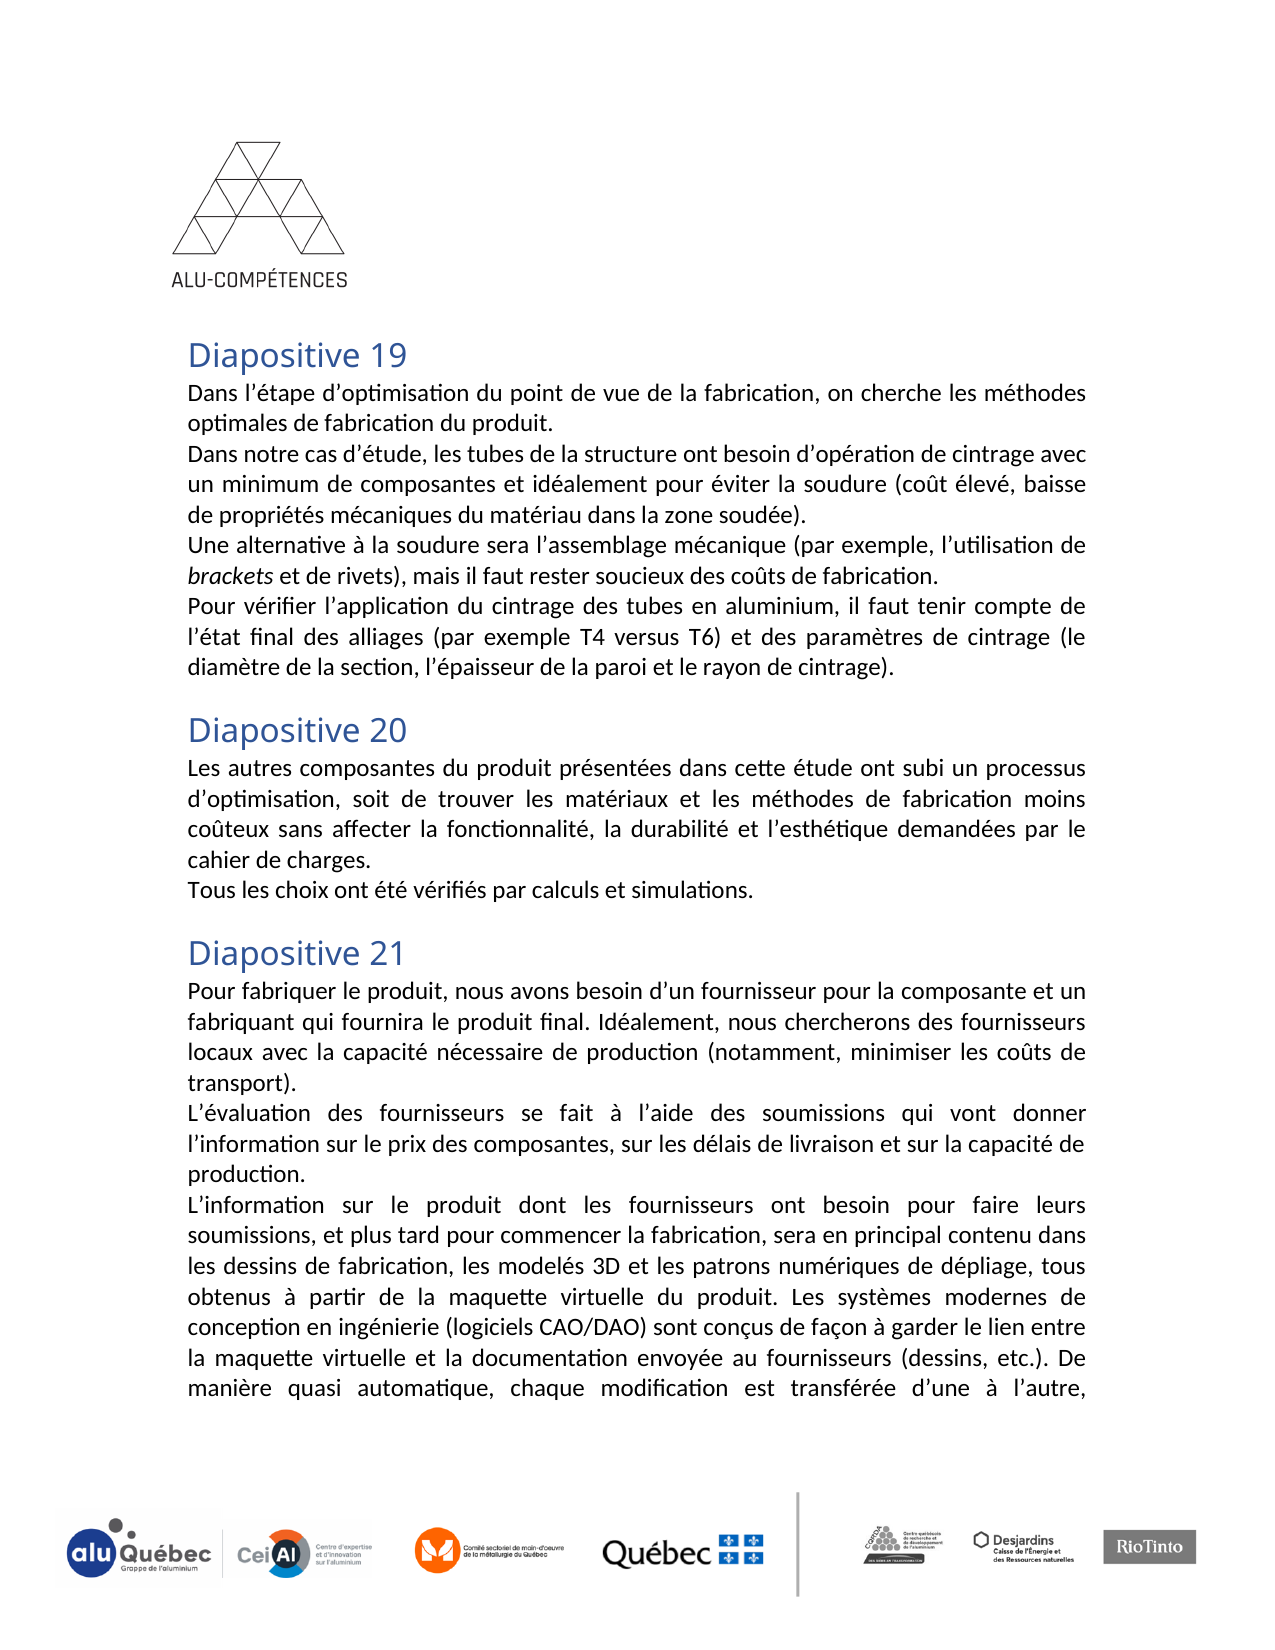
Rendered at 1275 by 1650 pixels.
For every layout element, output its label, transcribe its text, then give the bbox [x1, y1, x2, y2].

text Dans l’étape d’optimisation du point de vue de la fabrication, on cherche les méthodes optimales de fabrication du produit. [187, 377, 1087, 438]
text Pour fabriquer le produit, nous avons besoin d’un fournisseur pour la composante et un fabriquant qui fournira le produit final. Idéalement, nous chercherons des fournisseurs locaux avec la capacité nécessaire de production (notamment, minimiser les coûts de transport). [187, 975, 1087, 1097]
text Une alternative à la soudure sera l’assemblage mécanique (par exemple, l’utilisation de brackets et de rivets), mais il faut rester soucieux des coûts de fabrication. [187, 529, 1087, 590]
subtitle Diapositive 19 [187, 331, 1087, 377]
subtitle Diapositive 20 [187, 707, 1087, 752]
subtitle Diapositive 21 [187, 930, 1087, 975]
text Pour vérifier l’application du cintrage des tubes en aluminium, il faut tenir compte de l’état final des alliages (par exemple T4 versus T6) et des paramètres de cintrage (le diamètre de la section, l’épaisseur de la paroi et le rayon de cintrage). [187, 590, 1087, 682]
text Les autres composantes du produit présentées dans cette étude ont subi un processus d’optimisation, soit de trouver les matériaux et les méthodes de fabrication moins coûteux sans affecter la fonctionnalité, la durabilité et l’esthétique demandées par le cahier de charges. [187, 752, 1087, 874]
picture [21, 1448, 1254, 1636]
text Tous les choix ont été vérifiés par calculs et simulations. [187, 874, 1087, 905]
text Dans notre cas d’étude, les tubes de la structure ont besoin d’opération de cintrage avec un minimum de composantes et idéalement pour éviter la soudure (coût élevé, baisse de propriétés mécaniques du matériau dans la zone soudée). [187, 438, 1087, 529]
text L’évaluation des fournisseurs se fait à l’aide des soumissions qui vont donner l’information sur le prix des composantes, sur les délais de livraison et sur la capacité de production. [187, 1097, 1087, 1189]
